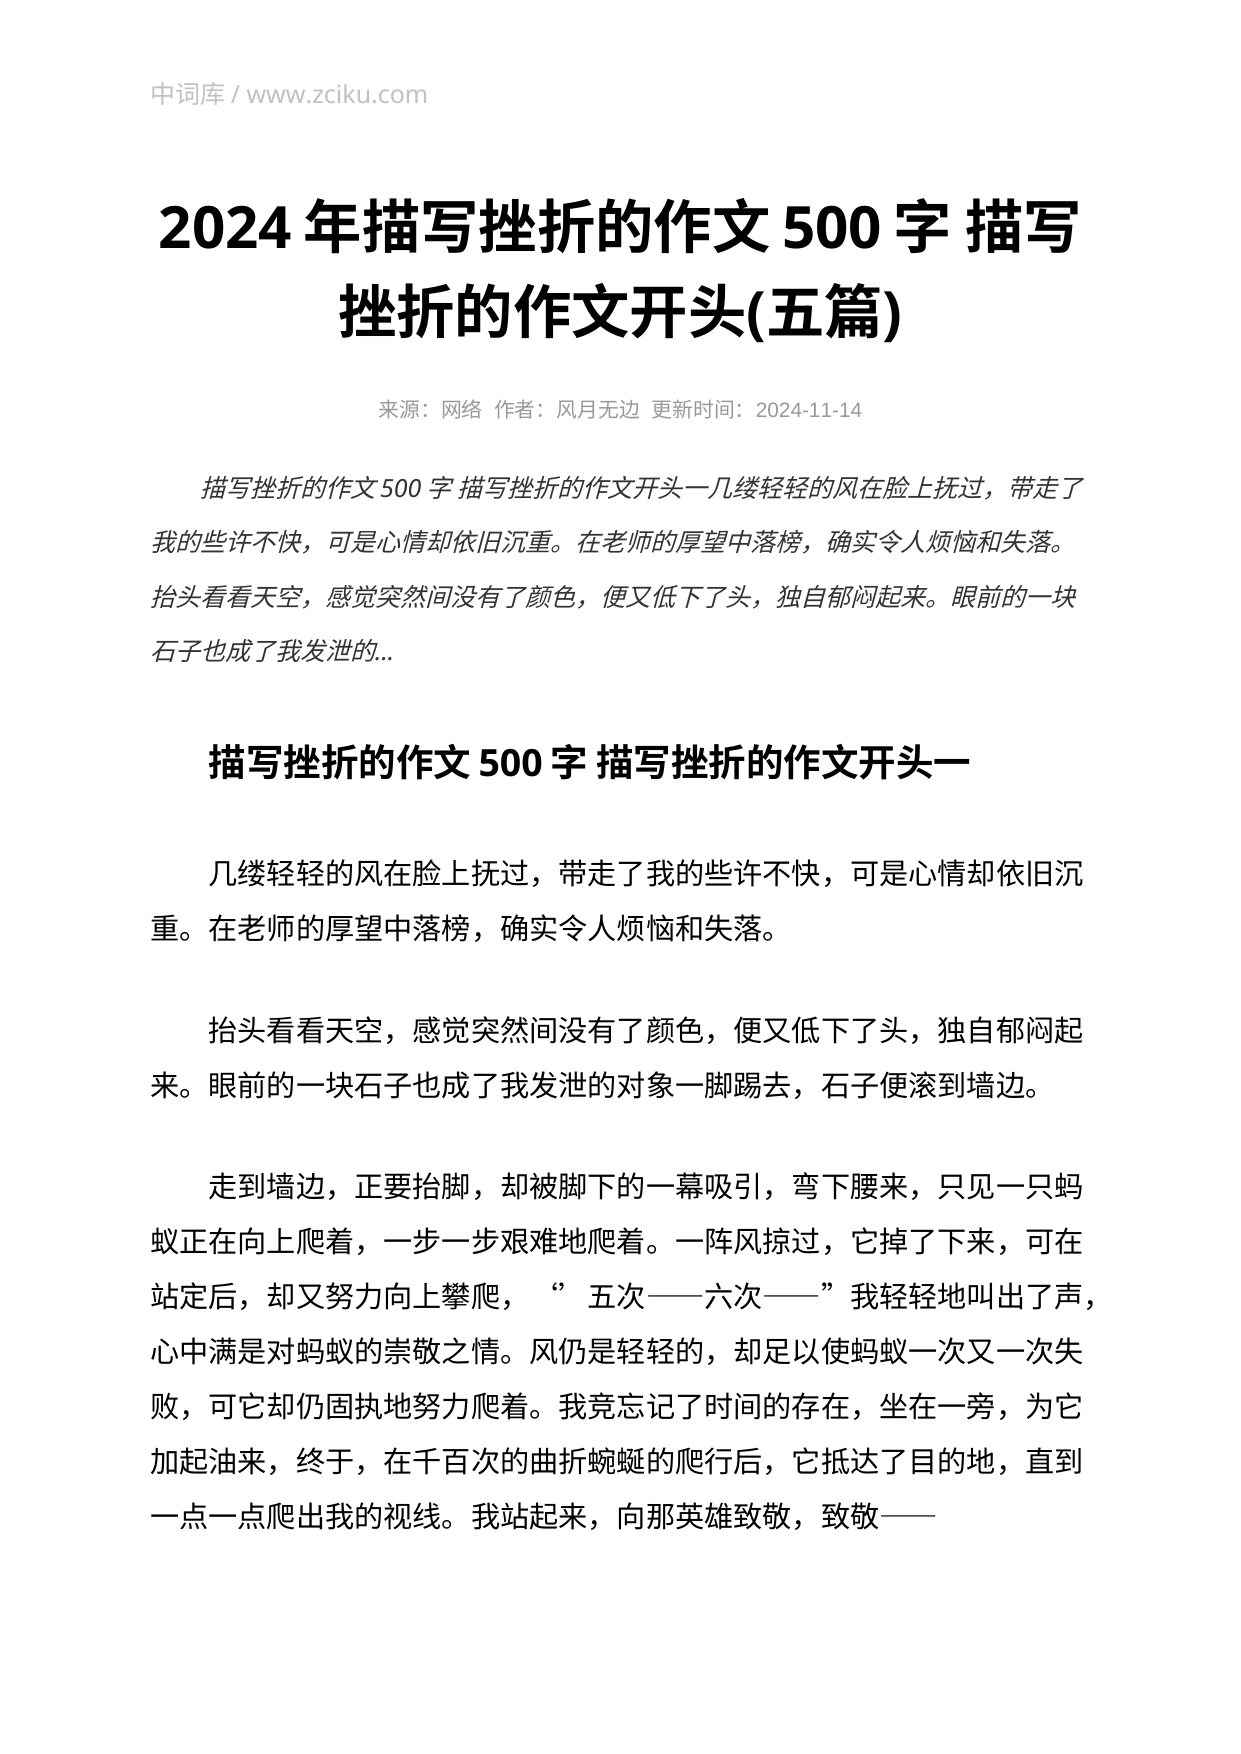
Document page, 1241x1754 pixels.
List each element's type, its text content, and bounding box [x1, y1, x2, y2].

subtitle 2024年描写挫折的作文500字 描写挫折的作文开头(五篇) [150, 181, 1090, 351]
text 走到墙边，正要抬脚，却被脚下的一幕吸引，弯下腰来，只见一只蚂蚁正在向上爬着，一步一步艰难地爬着。一阵风掠过，它掉了下来，可在站定后，却又努力向上攀爬，‘’五次——六次——”我轻轻地叫出了声，心中满是对蚂蚁的崇敬之情。风仍是轻轻的，却足以使蚂蚁一次又一次失败，可它却仍固执地努力爬着。我竞忘记了时间的存在，坐在一旁，为它加起油来，终于，在千百次的曲折蜿蜒的爬行后，它抵达了目的地，直到一点一点爬出我的视线。我站起来，向那英雄致敬，致敬—— [150, 1164, 1090, 1536]
text 描写挫折的作文500字 描写挫折的作文开头一 [150, 733, 1090, 787]
text 抬头看看天空，感觉突然间没有了颜色，便又低下了头，独自郁闷起来。眼前的一块石子也成了我发泄的对象一脚踢去，石子便滚到墙边。 [150, 1007, 1090, 1104]
text 几缕轻轻的风在脸上抚过，带走了我的些许不快，可是心情却依旧沉重。在老师的厚望中落榜，确实令人烦恼和失落。 [150, 851, 1090, 948]
text 描写挫折的作文500字 描写挫折的作文开头一几缕轻轻的风在脸上抚过，带走了我的些许不快，可是心情却依旧沉重。在老师的厚望中落榜，确实令人烦恼和失落。抬头看看天空，感觉突然间没有了颜色，便又低下了头，独自郁闷起来。眼前的一块石子也成了我发泄的... [150, 468, 1090, 668]
text 来源：网络 作者：风月无边 更新时间：2024-11-14 [150, 398, 1090, 422]
